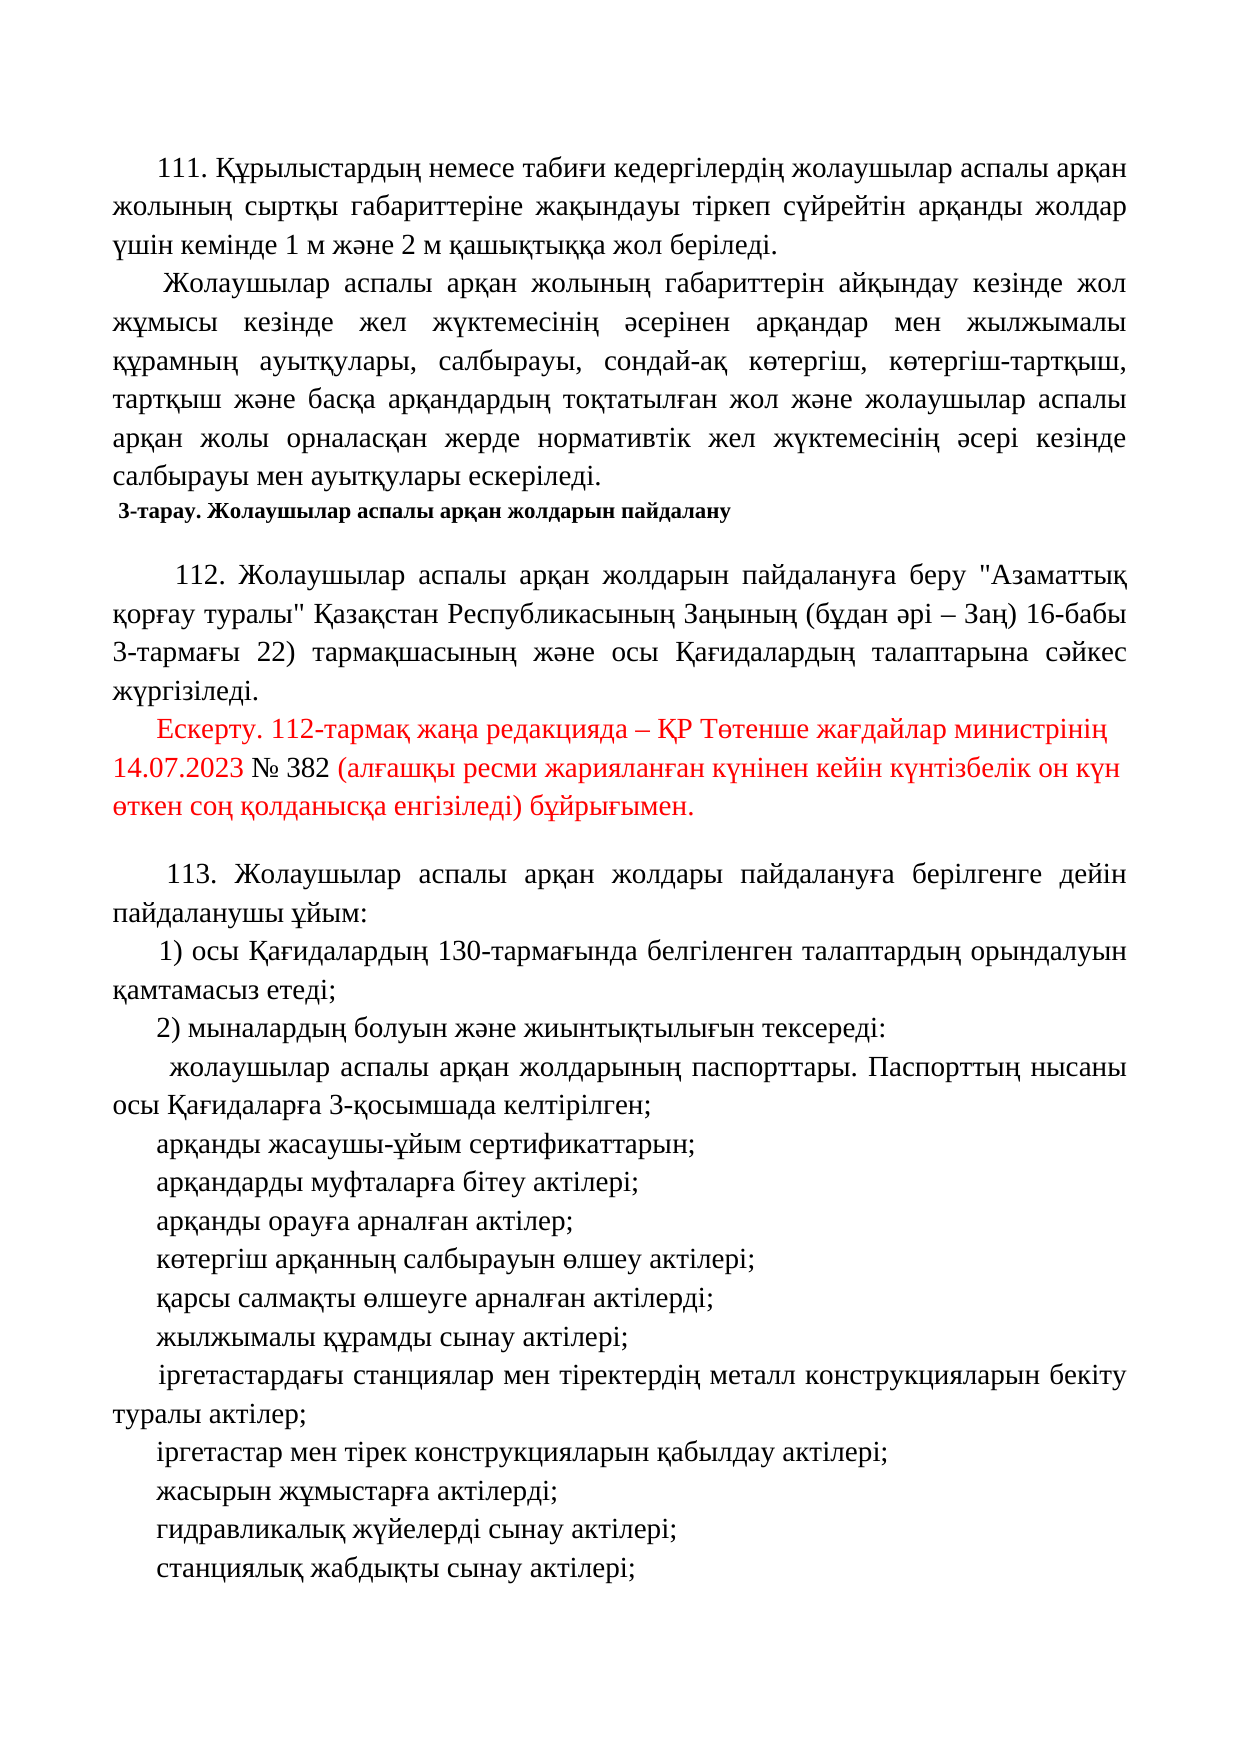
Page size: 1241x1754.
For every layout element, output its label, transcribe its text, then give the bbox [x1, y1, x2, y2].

text 113. Жолаушылар аспалы арқан жолдары пайдалануға берілгенге дейін пайдаланушы ұйым: [112, 856, 1128, 928]
text қарсы салмақты өлшеуге арналған актілерді; [112, 1280, 1128, 1314]
text арқандарды муфталарға бітеу актілері; [112, 1164, 1128, 1198]
text көтергіш арқанның салбырауын өлшеу актілері; [112, 1242, 1128, 1275]
text жолаушылар аспалы арқан жолдарының паспорттары. Паспорттың нысаны осы Қағидаларға 3-қосымшада келтірілген; [112, 1049, 1128, 1121]
text жасырын жұмыстарға актілерді; [112, 1473, 1128, 1506]
text гидравликалық жүйелерді сынау актілері; [112, 1511, 1128, 1545]
text Жолаушылар аспалы арқан жолының габариттерін айқындау кезінде жол жұмысы кезінде жел жүктемесінің әсерінен арқандар мен жылжымалы құрамның ауытқулары, салбырауы, сондай-ақ көтергіш, көтергіш-тартқыш, тартқыш және басқа арқандардың тоқтатылған жол және жолаушылар аспалы арқан жолы орналасқан жерде нормативтік жел жүктемесінің әсері кезінде салбырауы мен ауытқулары ескеріледі. [112, 266, 1128, 492]
text арқанды орауға арналған актілер; [112, 1203, 1128, 1237]
text жылжымалы құрамды сынау актілері; [112, 1319, 1128, 1352]
text 1) осы Қағидалардың 130-тармағында белгіленген талаптардың орындалуын қамтамасыз етеді; [112, 933, 1128, 1005]
text 111. Құрылыстардың немесе табиғи кедергілердің жолаушылар аспалы арқан жолының сыртқы габариттеріне жақындауы тіркеп сүйрейтін арқанды жолдар үшін кемінде 1 м және 2 м қашықтыққа жол беріледі. [112, 150, 1128, 261]
text Ескерту. 112-тармақ жаңа редакцияда – ҚР Төтенше жағдайлар министрінің 14.07.2023 № 382 (алғашқы ресми жарияланған күнінен кейiн күнтізбелік он күн өткен соң қолданысқа енгiзiледi) бұйрығымен. [112, 711, 1128, 852]
text 2) мыналардың болуын және жиынтықтылығын тексереді: [112, 1010, 1128, 1044]
text станциялық жабдықты сынау актілері; [112, 1550, 1128, 1583]
text 112. Жолаушылар аспалы арқан жолдарын пайдалануға беру "Азаматтық қорғау туралы" Қазақстан Республикасының Заңының (бұдан әрі – Заң) 16-бабы 3-тармағы 22) тармақшасының және осы Қағидалардың талаптарына сәйкес жүргізіледі. [112, 557, 1128, 706]
text 3-тарау. Жолаушылар аспалы арқан жолдарын пайдалану [112, 497, 1128, 523]
text арқанды жасаушы-ұйым сертификаттарын; [112, 1126, 1128, 1159]
text іргетастар мен тірек конструкцияларын қабылдау актілері; [112, 1434, 1128, 1468]
text іргетастардағы станциялар мен тіректердің металл конструкцияларын бекіту туралы актілер; [112, 1357, 1128, 1429]
